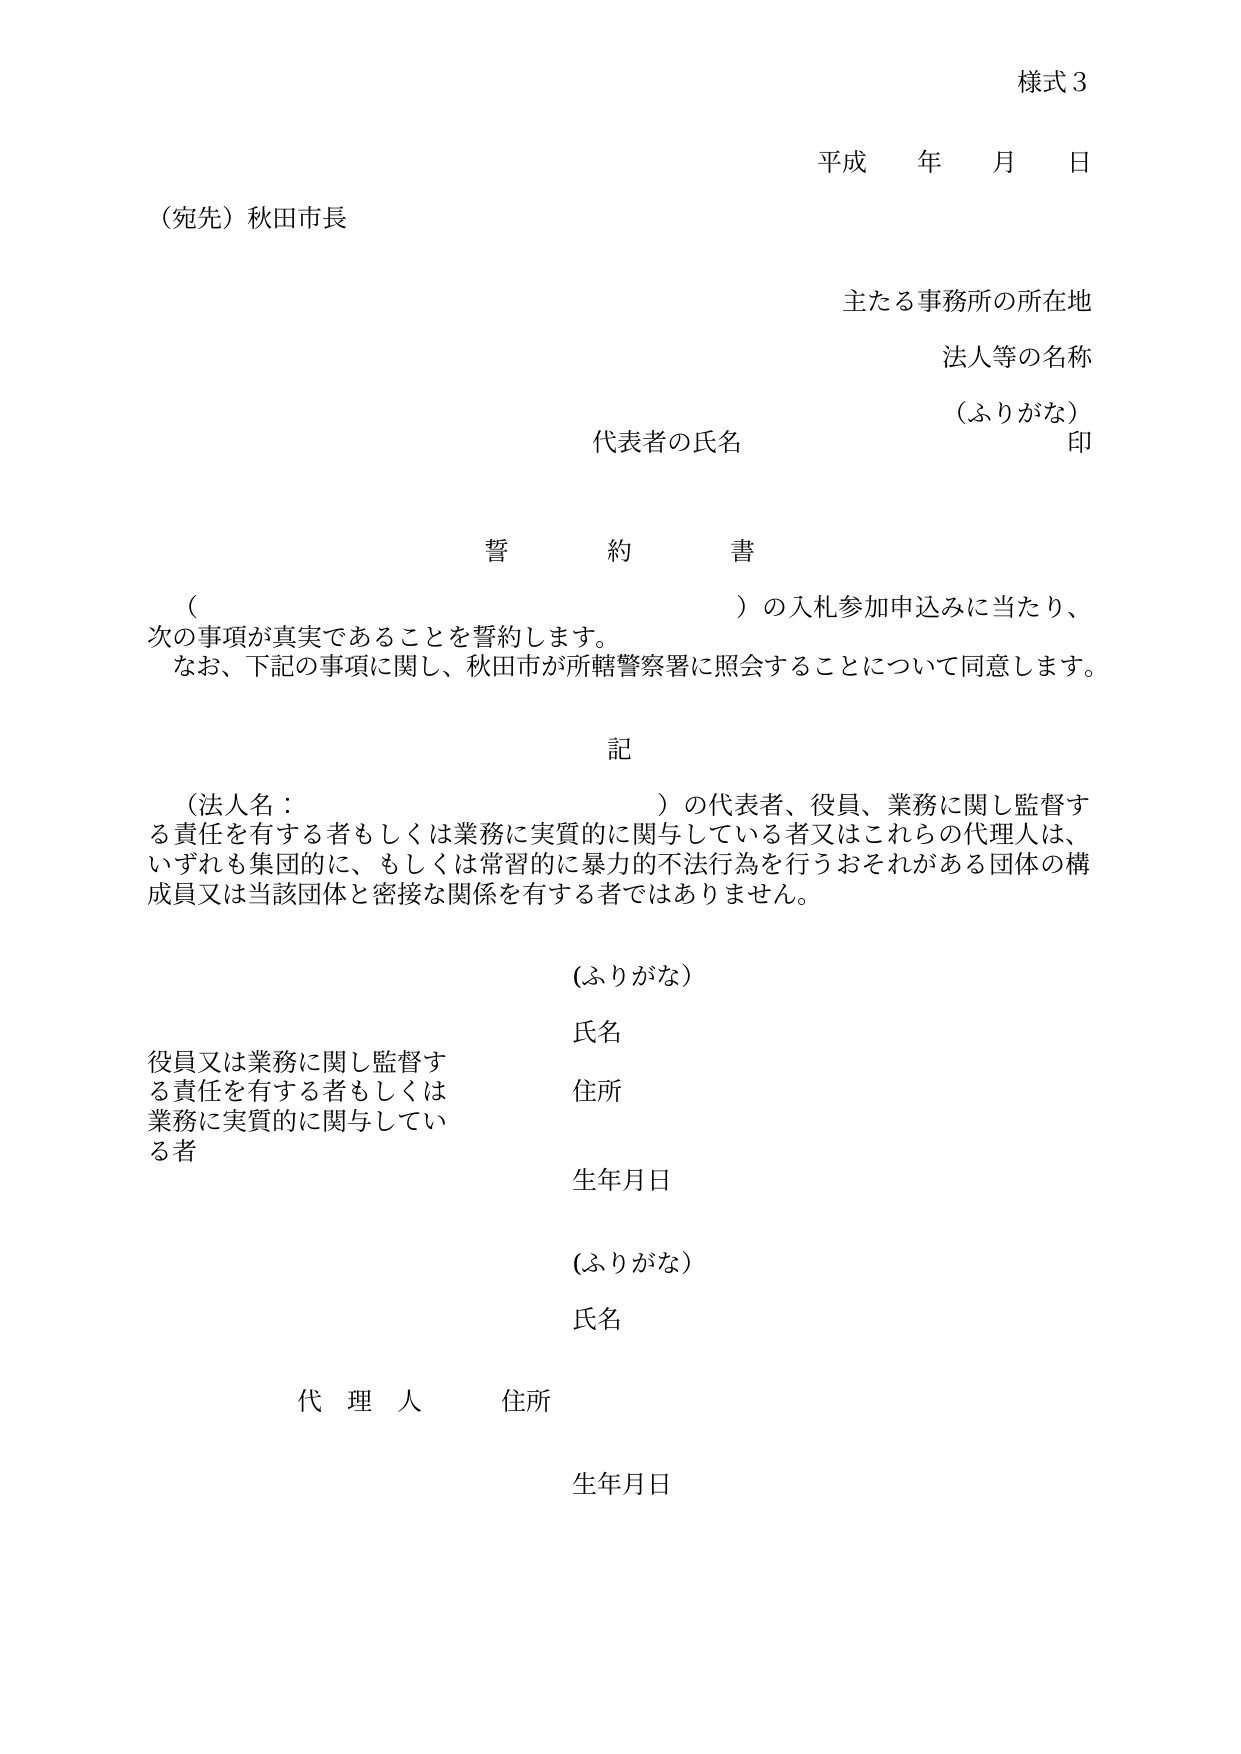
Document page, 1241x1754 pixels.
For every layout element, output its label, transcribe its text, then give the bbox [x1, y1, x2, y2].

text 法人等の名称 [148, 342, 1092, 372]
text （ふりがな） [148, 398, 1092, 428]
text 生年月日 [148, 1166, 1092, 1195]
text 誓 約 書 [148, 537, 1092, 566]
text なお、下記の事項に関し、秋田市が所轄警察署に照会することについて同意します。 [148, 652, 1092, 682]
text (ふりがな） [148, 962, 1092, 991]
text る責任を有する者もしくは 住所 [148, 1077, 1092, 1107]
text る者 [148, 1136, 1092, 1166]
text 役員又は業務に関し監督す [148, 1047, 1092, 1077]
text 業務に実質的に関与してい [148, 1107, 1092, 1136]
text 主たる事務所の所在地 [148, 286, 1092, 316]
text （ ）の入札参加申込みに当たり、次の事項が真実であることを誓約します。 [148, 593, 1092, 652]
text 代表者の氏名 印 [148, 428, 1092, 457]
text 氏名 [148, 1304, 1092, 1334]
text 生年月日 [148, 1469, 1092, 1499]
text （宛先）秋田市長 [148, 204, 1092, 233]
text 平成 年 月 日 [148, 148, 1092, 177]
text 代 理 人 住所 [148, 1387, 1092, 1416]
text 記 [148, 734, 1092, 764]
text （法人名： ）の代表者、役員、業務に関し監督する責任を有する者もしくは業務に実質的に関与している者又はこれらの代理人は、いずれも集団的に、もしくは常習的に暴力的不法行為を行うおそれがある団体の構成員又は当該団体と密接な関係を有する者ではありません。 [148, 791, 1092, 909]
text 氏名 [148, 1018, 1092, 1047]
text (ふりがな） [148, 1248, 1092, 1278]
